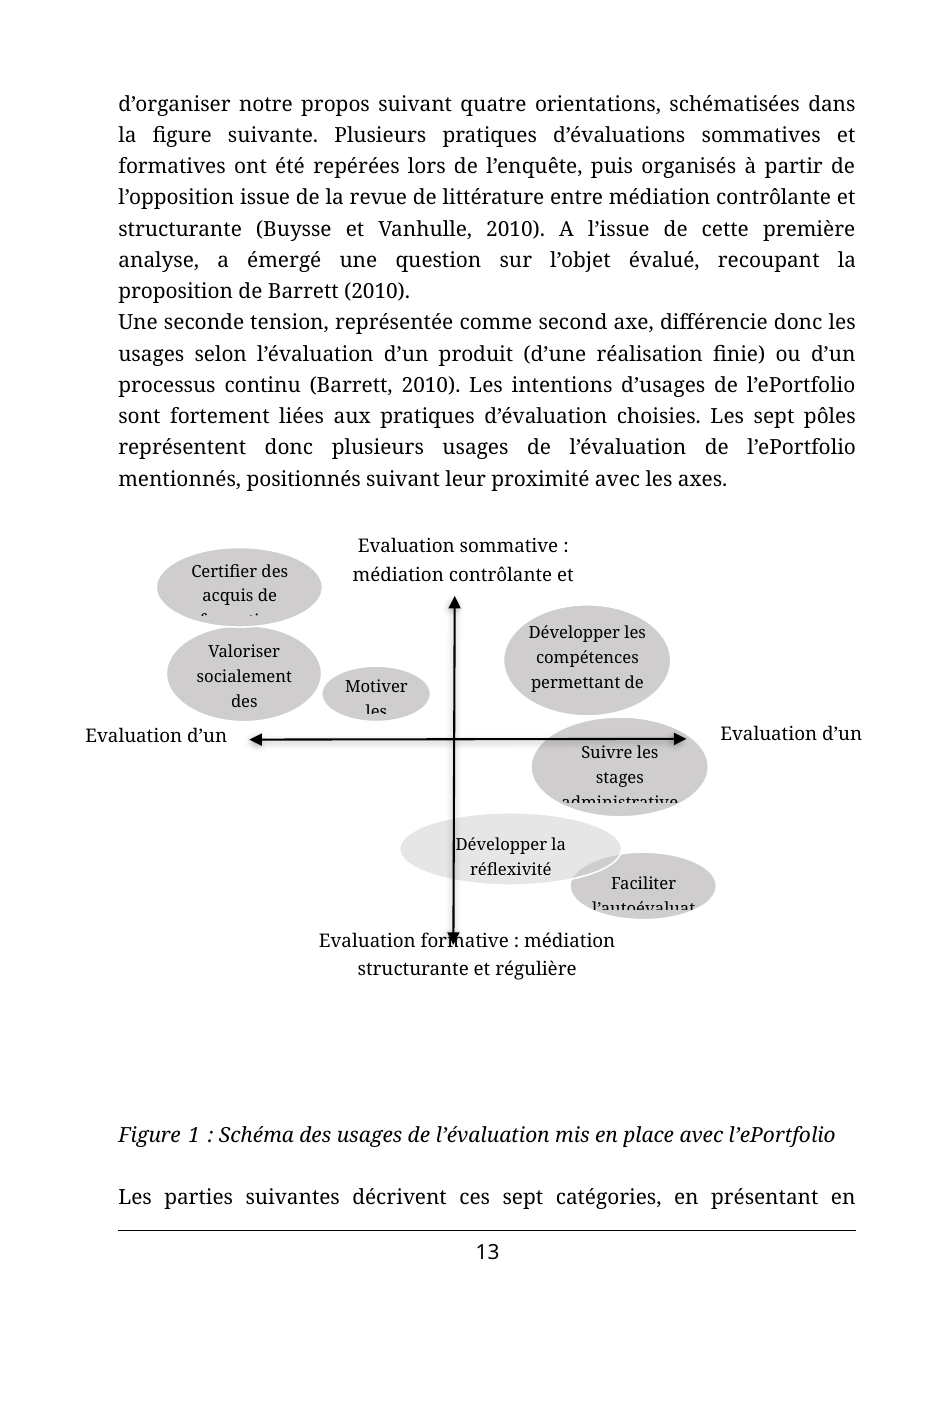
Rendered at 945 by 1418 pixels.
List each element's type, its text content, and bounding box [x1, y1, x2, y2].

text Une seconde tension, représentée comme second axe, différencie donc les usages selon l’évaluation d’un produit (d’une réalisation finie) ou d’un processus continu (Barrett, 2010). Les intentions d’usages de l’ePortfolio sont fortement liées aux pratiques d’évaluation choisies. Les sept pôles représentent donc plusieurs usages de l’évaluation de l’ePortfolio mentionnés, positionnés suivant leur proximité avec les axes. [118, 307, 856, 492]
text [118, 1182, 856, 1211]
text Figure 1 : Schéma des usages de l’évaluation mis en place avec l’ePortfolio [118, 1120, 856, 1148]
